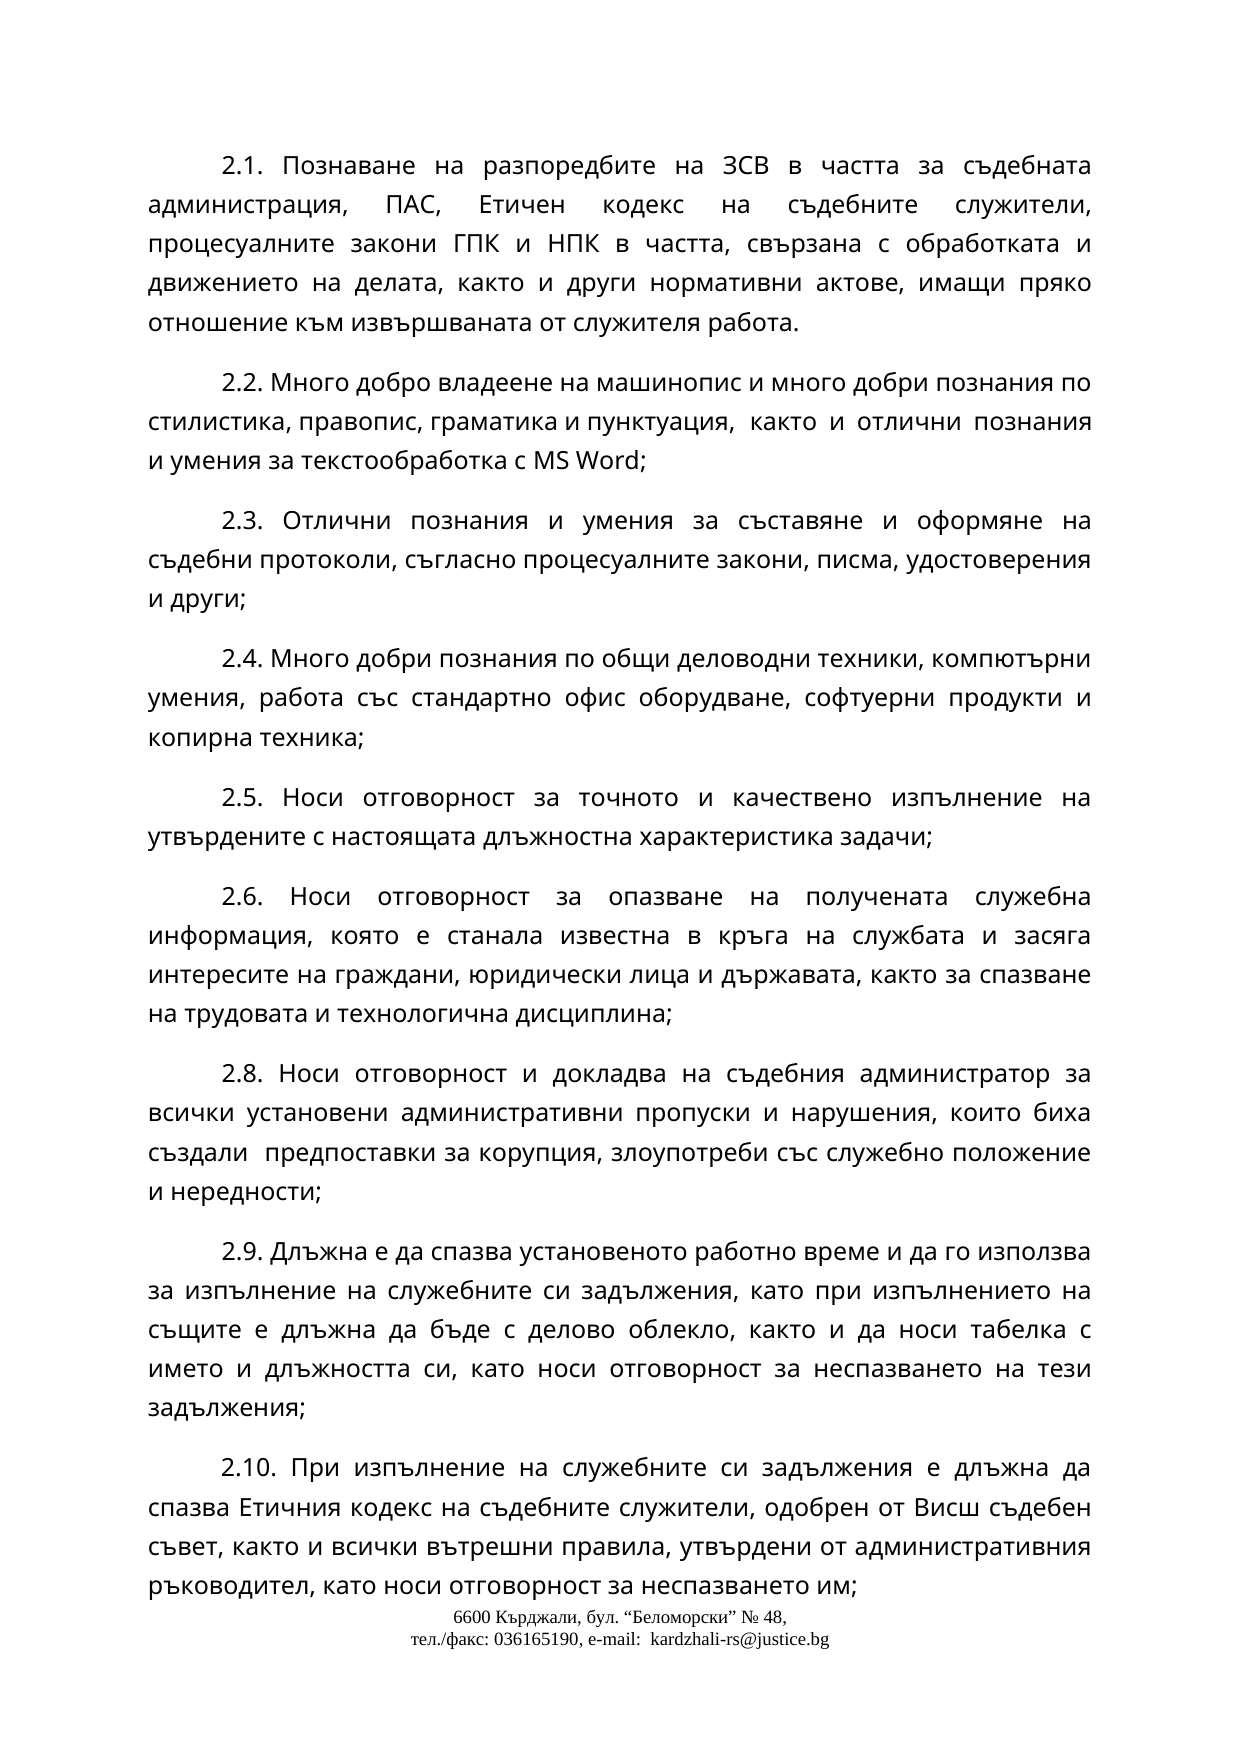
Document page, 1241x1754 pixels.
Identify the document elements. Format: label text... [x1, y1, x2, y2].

text 2.6. Носи отговорност за опазване на получената служебна информация, която е станала известна в кръга на службата и засяга интересите на граждани, юридически лица и държавата, както за спазване на трудовата и технологична дисциплина; [148, 878, 1093, 1030]
text 2.8. Носи отговорност и докладва на съдебния администратор за всички установени административни пропуски и нарушения, които биха създали предпоставки за корупция, злоупотреби със служебно положение и нередности; [148, 1056, 1093, 1207]
text 2.3. Отлични познания и умения за съставяне и оформяне на съдебни протоколи, съгласно процесуалните закони, писма, удостоверения и други; [148, 503, 1093, 615]
text 2.2. Много добро владеене на машинопис и много добри познания по стилистика, правопис, граматика и пунктуация, както и отлични познания и умения за текстообработка с MS Word; [148, 364, 1093, 477]
text 2.9. Длъжна е да спазва установеното работно време и да го използва за изпълнение на служебните си задължения, като при изпълнението на същите е длъжна да бъде с делово облекло, както и да носи табелка с името и длъжността си, като носи отговорност за неспазването на тези задължения; [148, 1233, 1093, 1424]
text 2.5. Носи отговорност за точното и качествено изпълнение на утвърдените с настоящата длъжностна характеристика задачи; [148, 779, 1093, 852]
text 2.1. Познаване на разпоредбите на ЗСВ в частта за съдебната администрация, ПАС, Етичен кодекс на съдебните служители, процесуалните закони ГПК и НПК в частта, свързана с обработката и движението на делата, както и други нормативни актове, имащи пряко отношение към извършваната от служителя работа. [148, 148, 1093, 338]
text 2.4. Много добри познания по общи деловодни техники, компютърни умения, работа със стандартно офис оборудване, софтуерни продукти и копирна техника; [148, 641, 1093, 753]
text 2.10. При изпълнение на служебните си задължения е длъжна да спазва Етичния кодекс на съдебните служители, одобрен от Висш съдебен съвет, както и всички вътрешни правила, утвърдени от административния ръководител, като носи отговорност за неспазването им; [148, 1450, 1093, 1602]
